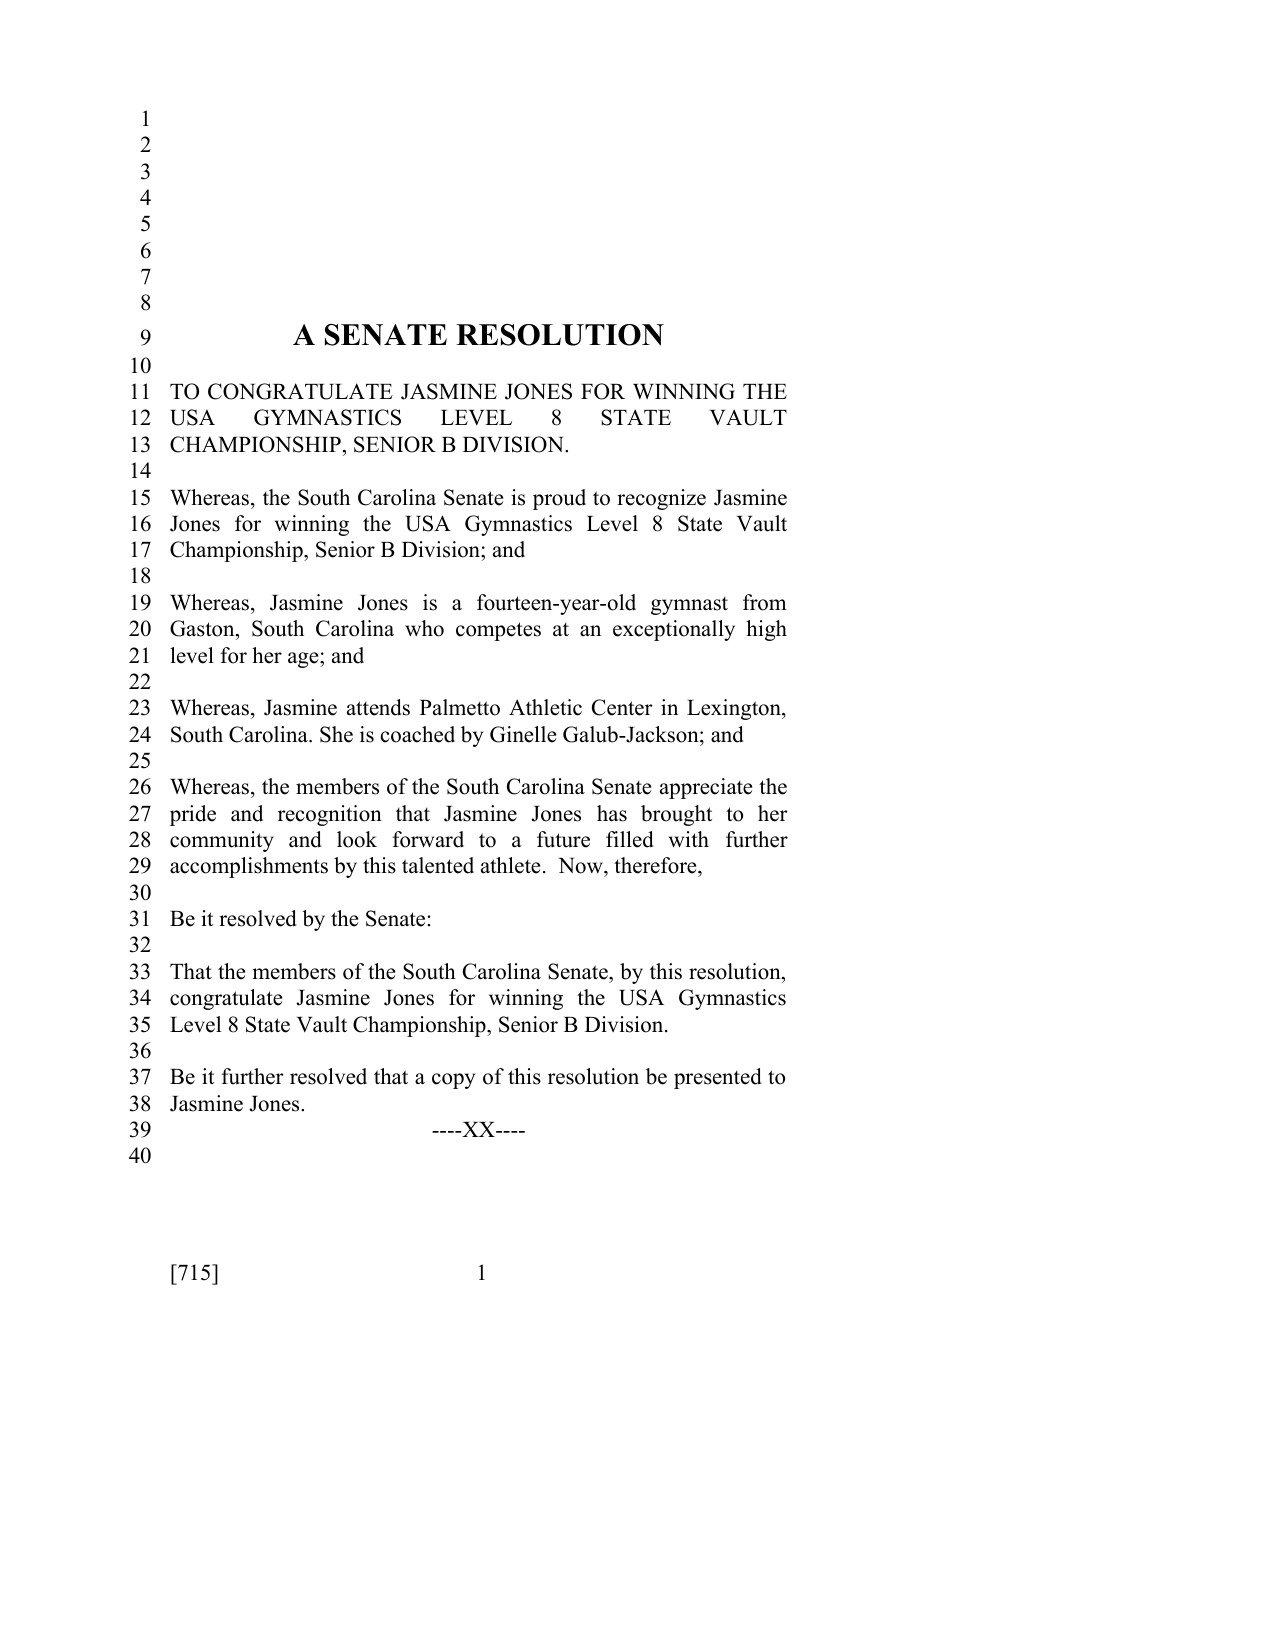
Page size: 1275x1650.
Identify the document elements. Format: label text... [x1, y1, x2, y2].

text Whereas, Jasmine Jones is a fourteen-year-old gymnast from Gaston, South Carolina who competes at an exceptionally high level for her age; and [169, 589, 787, 668]
text That the members of the South Carolina Senate, by this resolution, congratulate Jasmine Jones for winning the USA Gymnastics Level 8 State Vault Championship, Senior B Division. [169, 958, 787, 1037]
text Be it resolved by the Senate: [169, 905, 787, 932]
text A SENATE RESOLUTION [169, 316, 787, 352]
text TO CONGRATULATE JASMINE JONES FOR WINNING THE USA GYMNASTICS LEVEL 8 STATE VAULT CHAMPIONSHIP, SENIOR B DIVISION. [169, 378, 787, 457]
text Be it further resolved that a copy of this resolution be presented to Jasmine Jones. [169, 1063, 787, 1116]
text ----XX---- [169, 1116, 787, 1142]
text Whereas, the members of the South Carolina Senate appreciate the pride and recognition that Jasmine Jones has brought to her community and look forward to a future filled with further accomplishments by this talented athlete. Now, therefore, [169, 773, 787, 879]
text Whereas, Jasmine attends Palmetto Athletic Center in Lexington, South Carolina. She is coached by Ginelle Galub-Jackson; and [169, 694, 787, 747]
text Whereas, the South Carolina Senate is proud to recognize Jasmine Jones for winning the USA Gymnastics Level 8 State Vault Championship, Senior B Division; and [169, 483, 787, 563]
